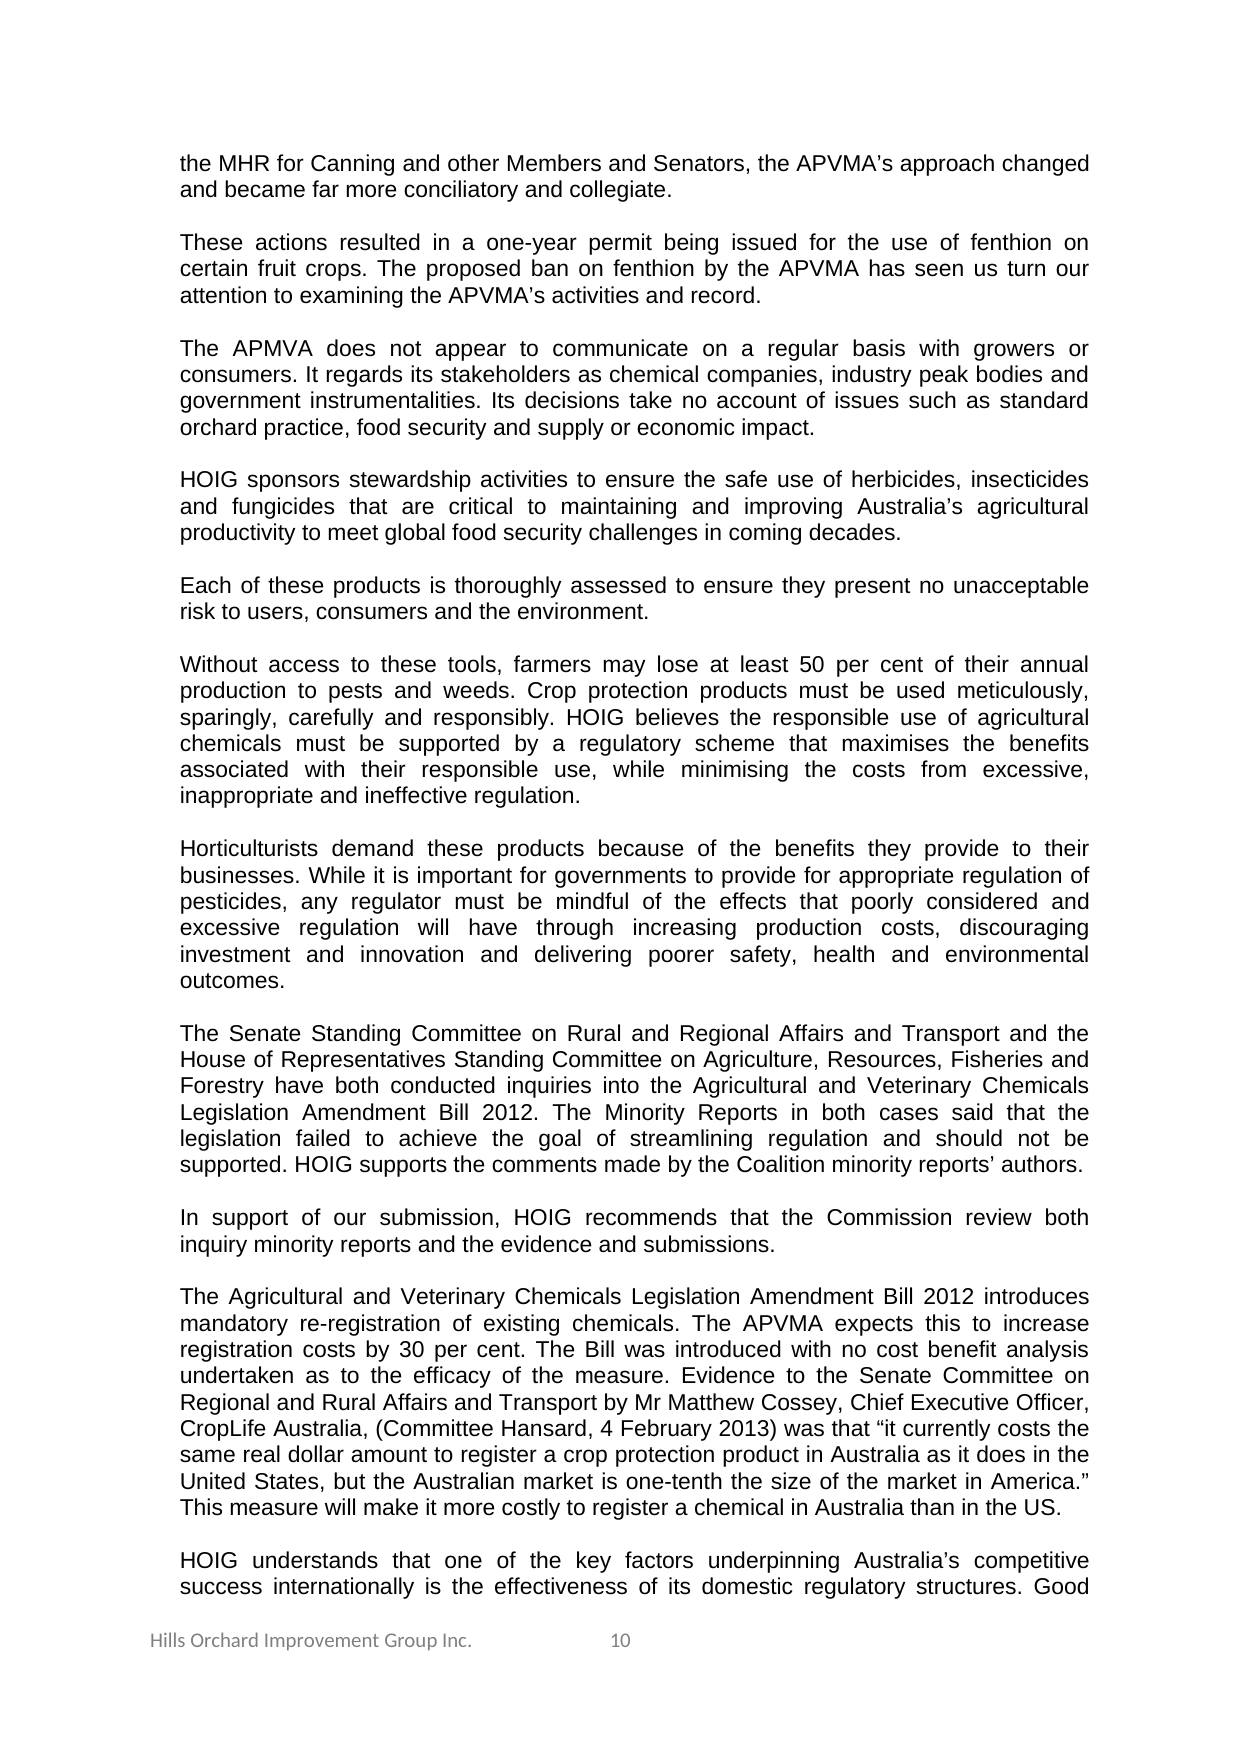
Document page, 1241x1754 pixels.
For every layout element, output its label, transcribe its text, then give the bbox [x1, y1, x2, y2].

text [179, 1547, 1090, 1599]
text The Senate Standing Committee on Rural and Regional Affairs and Transport and the House of Representatives Standing Committee on Agriculture, Resources, Fisheries and Forestry have both conducted inquiries into the Agricultural and Veterinary Chemicals Legislation Amendment Bill 2012. The Minority Reports in both cases said that the legislation failed to achieve the goal of streamlining regulation and should not be supported. HOIG supports the comments made by the Coalition minority reports’ authors. [179, 1020, 1090, 1178]
text The APMVA does not appear to communicate on a regular basis with growers or consumers. It regards its stakeholders as chemical companies, industry peak bodies and government instrumentalities. Its decisions take no account of issues such as standard orchard practice, food security and supply or economic impact. [179, 334, 1090, 440]
text Horticulturists demand these products because of the benefits they provide to their businesses. While it is important for governments to provide for appropriate regulation of pesticides, any regulator must be mindful of the effects that poorly considered and excessive regulation will have through increasing production costs, discouraging investment and innovation and delivering poorer safety, health and environmental outcomes. [179, 835, 1090, 993]
text HOIG sponsors stewardship activities to ensure the safe use of herbicides, insecticides and fungicides that are critical to maintaining and improving Australia’s agricultural productivity to meet global food security challenges in coming decades. [179, 466, 1090, 545]
text Each of these products is thoroughly assessed to ensure they present no unacceptable risk to users, consumers and the environment. [179, 572, 1090, 624]
text In support of our submission, HOIG recommends that the Commission review both inquiry minority reports and the evidence and submissions. [179, 1204, 1090, 1257]
text Without access to these tools, farmers may lose at least 50 per cent of their annual production to pests and weeds. Crop protection products must be used meticulously, sparingly, carefully and responsibly. HOIG believes the responsible use of agricultural chemicals must be supported by a regulatory scheme that maximises the benefits associated with their responsible use, while minimising the costs from excessive, inappropriate and ineffective regulation. [179, 651, 1090, 809]
text The Agricultural and Veterinary Chemicals Legislation Amendment Bill 2012 introduces mandatory re-registration of existing chemicals. The APVMA expects this to increase registration costs by 30 per cent. The Bill was introduced with no cost benefit analysis undertaken as to the efficacy of the measure. Evidence to the Senate Committee on Regional and Rural Affairs and Transport by Mr Matthew Cossey, Chief Executive Officer, CropLife Australia, (Committee Hansard, 4 February 2013) was that “it currently costs the same real dollar amount to register a crop protection product in Australia as it does in the United States, but the Australian market is one-tenth the size of the market in America.” This measure will make it more costly to register a chemical in Australia than in the US. [179, 1283, 1090, 1520]
text These actions resulted in a one-year permit being issued for the use of fenthion on certain fruit crops. The proposed ban on fenthion by the APVMA has seen us turn our attention to examining the APVMA’s activities and record. [179, 229, 1090, 308]
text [179, 150, 1090, 203]
